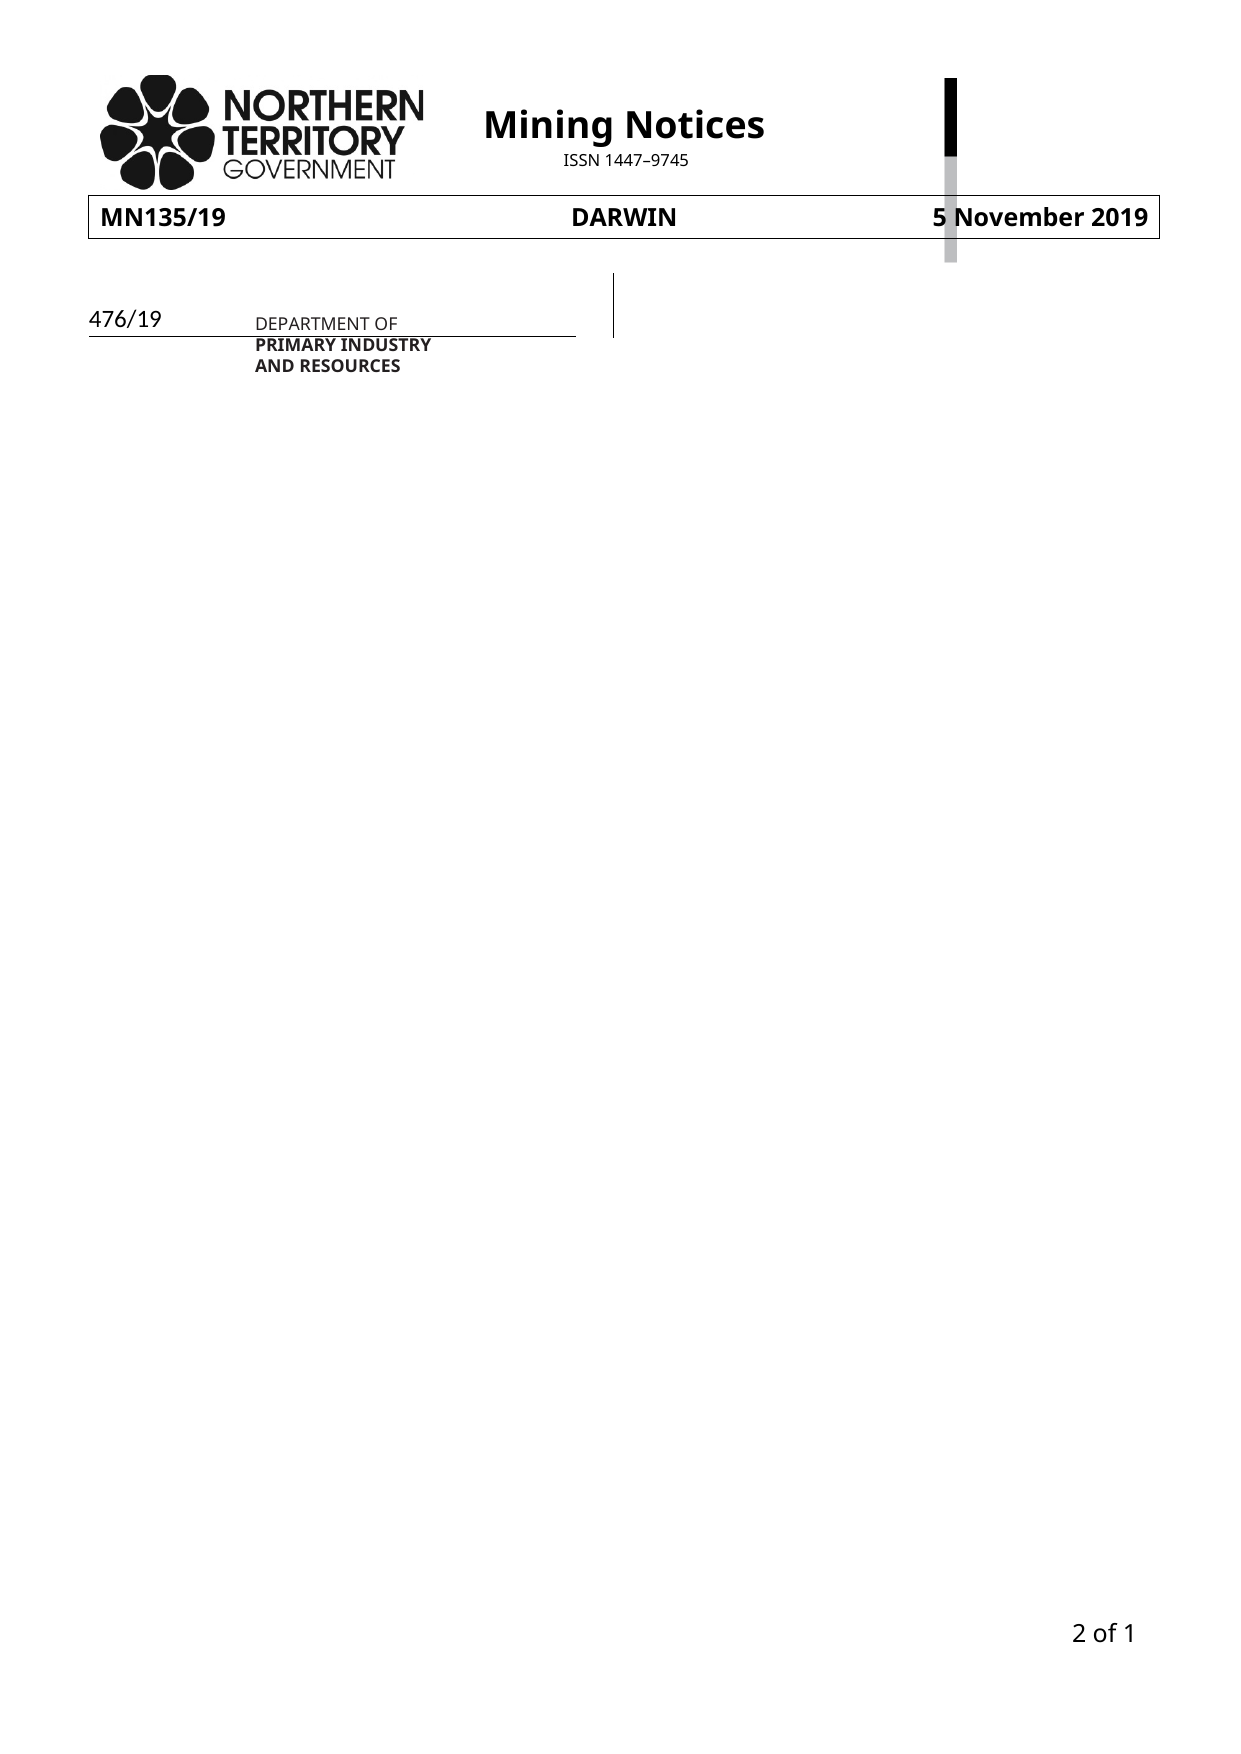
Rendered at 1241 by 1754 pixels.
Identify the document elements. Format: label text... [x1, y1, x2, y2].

picture [100, 75, 424, 190]
text 476/19 [89, 303, 576, 336]
picture [933, 196, 968, 238]
picture [933, 239, 968, 264]
picture [933, 75, 968, 195]
